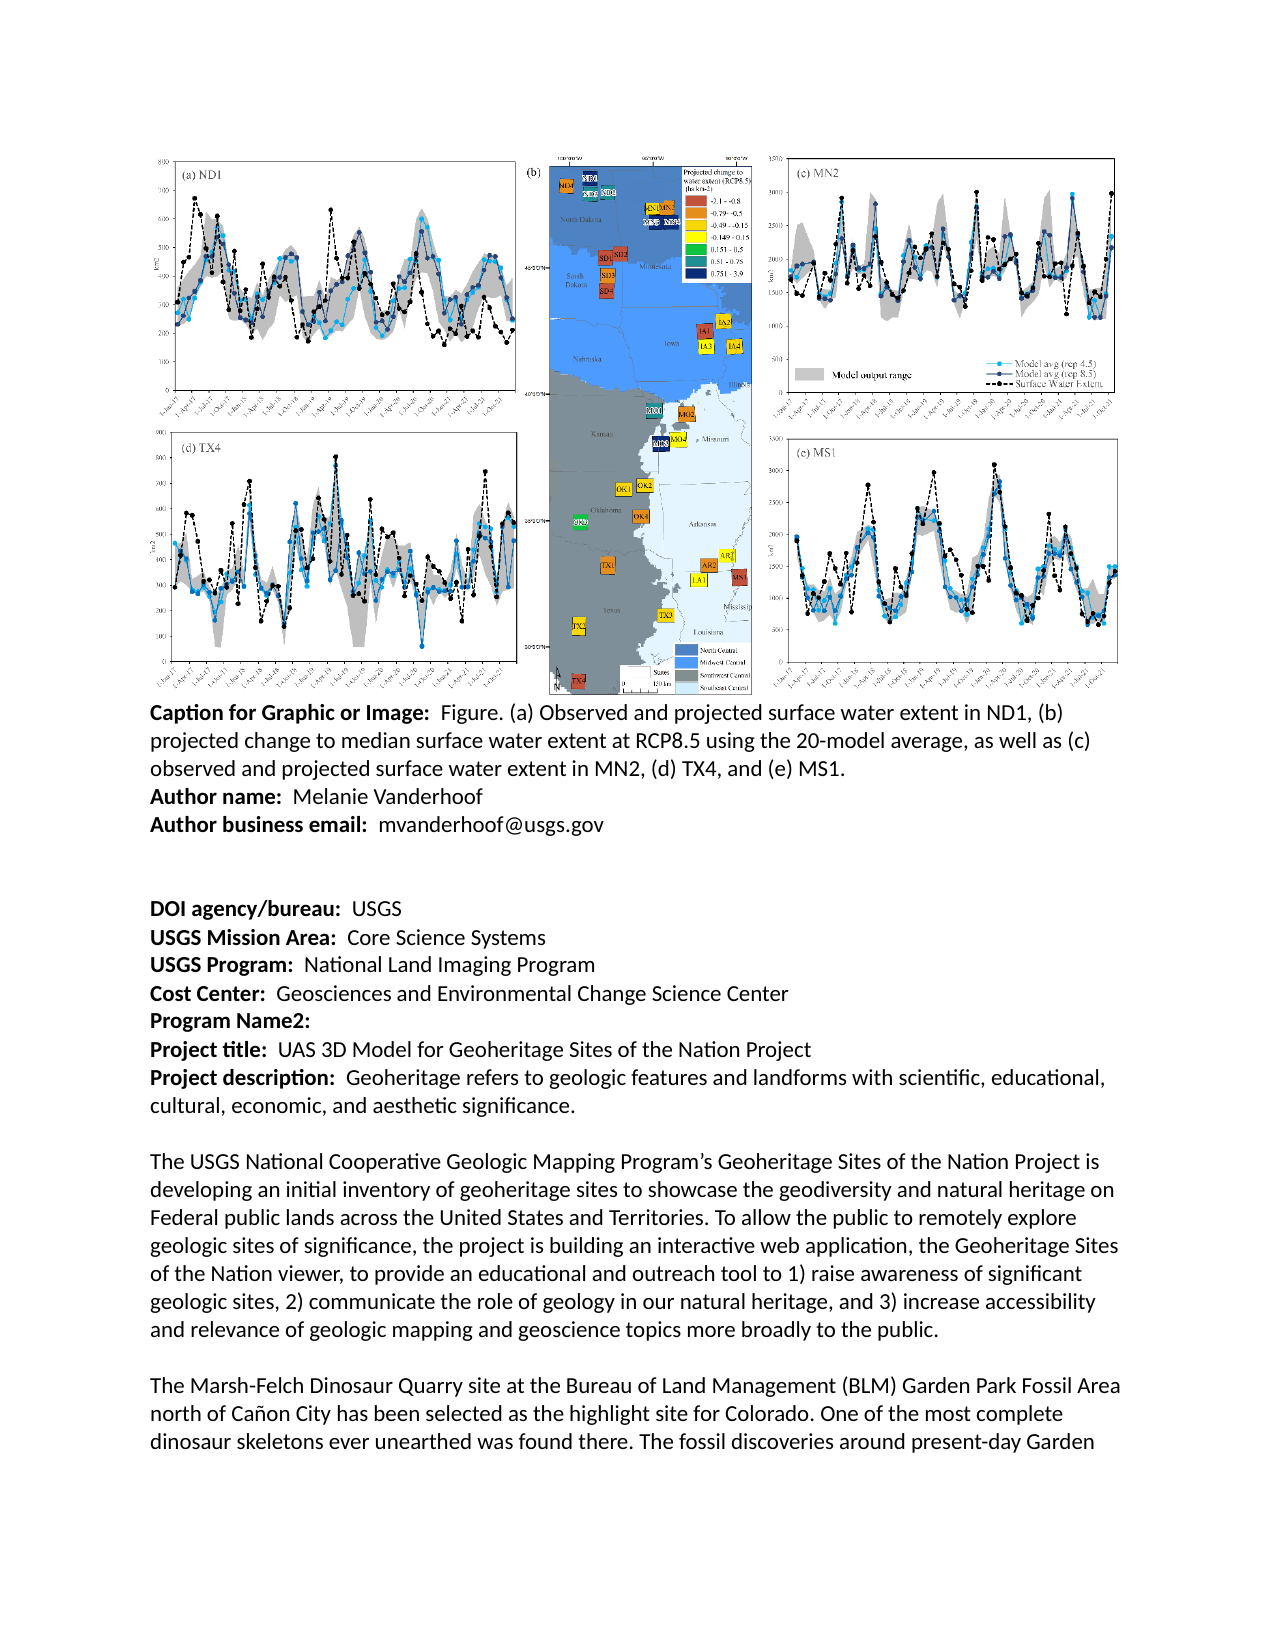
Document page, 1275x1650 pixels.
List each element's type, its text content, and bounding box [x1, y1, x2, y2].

text DOI agency/bureau: USGS [150, 894, 1125, 923]
text Cost Center: Geosciences and Environmental Change Science Center [150, 979, 1125, 1007]
text Author name: Melanie Vanderhoof [150, 782, 1125, 811]
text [150, 1371, 1125, 1455]
text Project description: Geoheritage refers to geologic features and landforms with scientific, educational, cultural, economic, and aesthetic significance. [150, 1063, 1125, 1119]
text Author business email: mvanderhoof@usgs.gov [150, 811, 1125, 838]
text Program Name2: [150, 1007, 1125, 1035]
text The USGS National Cooperative Geologic Mapping Program’s Geoheritage Sites of the Nation Project is developing an initial inventory of geoheritage sites to showcase the geodiversity and natural heritage on Federal public lands across the United States and Territories. To allow the public to remotely explore geologic sites of significance, the project is building an interactive web application, the Geoheritage Sites of the Nation viewer, to provide an educational and outreach tool to 1) raise awareness of significant geologic sites, 2) communicate the role of geology in our natural heritage, and 3) increase accessibility and relevance of geologic mapping and geoscience topics more broadly to the public. [150, 1147, 1125, 1343]
text Project title: UAS 3D Model for Geoheritage Sites of the Nation Project [150, 1035, 1125, 1063]
picture [150, 150, 1125, 699]
text USGS Program: National Land Imaging Program [150, 951, 1125, 979]
text Caption for Graphic or Image: Figure. (a) Observed and projected surface water extent in ND1, (b) projected change to median surface water extent at RCP8.5 using the 20-model average, as well as (c) observed and projected surface water extent in MN2, (d) TX4, and (e) MS1. [150, 699, 1125, 782]
text USGS Mission Area: Core Science Systems [150, 923, 1125, 951]
